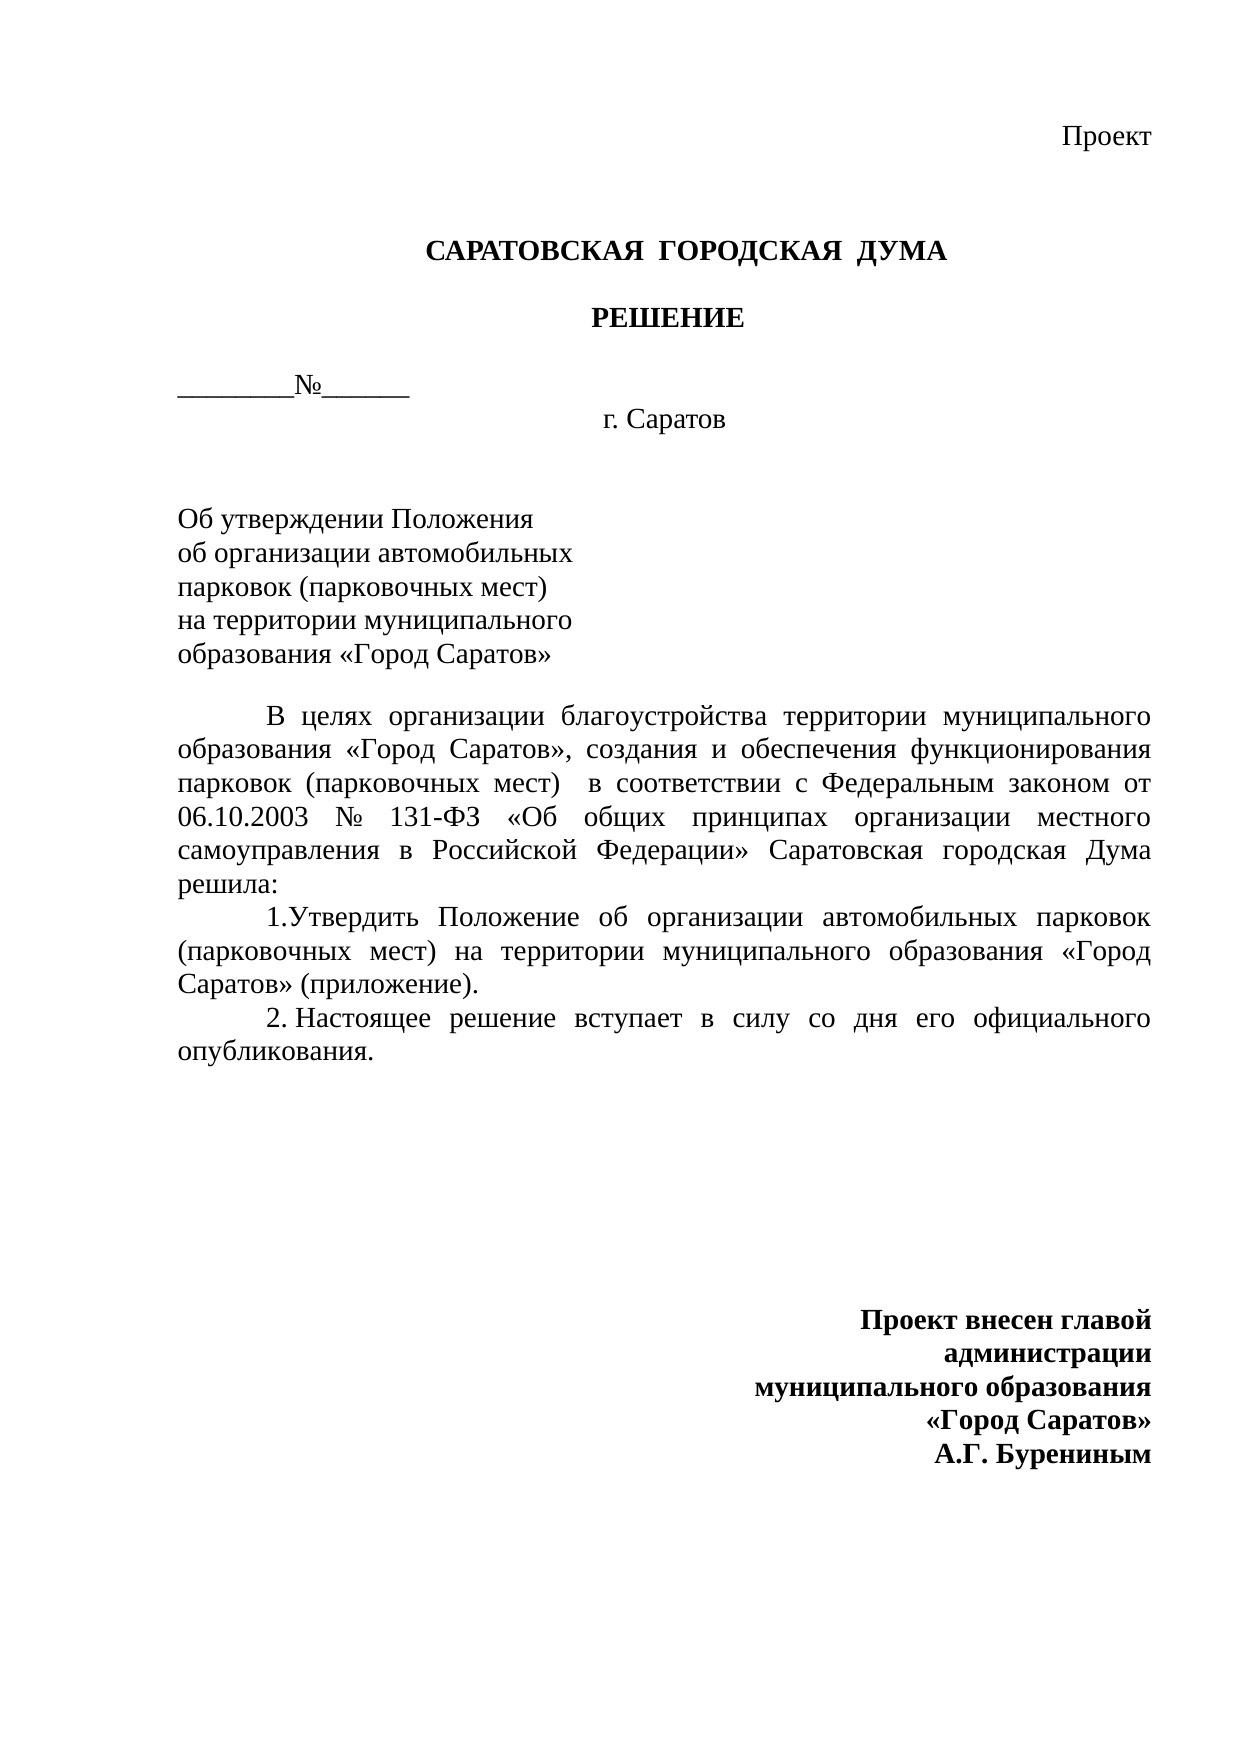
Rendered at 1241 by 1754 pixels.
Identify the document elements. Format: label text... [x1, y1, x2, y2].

text парковок (парковочных мест) [177, 569, 1152, 602]
text 1.Утвердить Положение об организации автомобильных парковок (парковочных мест) на территории муниципального образования «Город Саратов» (приложение). [177, 899, 1152, 1000]
text А.Г. Бурениным [738, 1436, 1152, 1469]
text ________№______ [177, 367, 1152, 401]
text Проект внесен главой администрации муниципального образования «Город Саратов» [738, 1302, 1152, 1436]
text В целях организации благоустройства территории муниципального образования «Город Саратов», создания и обеспечения функционирования парковок (парковочных мест) в соответствии с Федеральным законом от 06.10.2003 № 131-ФЗ «Об общих принципах организации местного самоуправления в Российской Федерации» Саратовская городская Дума решила: [177, 698, 1152, 899]
text образования «Город Саратов» [177, 636, 1152, 669]
text 2. Настоящее решение вступает в силу со дня его официального опубликования. [177, 1000, 1152, 1067]
text об организации автомобильных [177, 535, 1152, 569]
text на территории муниципального [177, 602, 1152, 636]
text Об утверждении Положения [177, 502, 1152, 535]
text г. Саратов [177, 401, 1152, 434]
text РЕШЕНИЕ [177, 300, 1152, 334]
text САРАТОВСКАЯ ГОРОДСКАЯ ДУМА [177, 233, 1152, 267]
text Проект [177, 118, 1152, 152]
